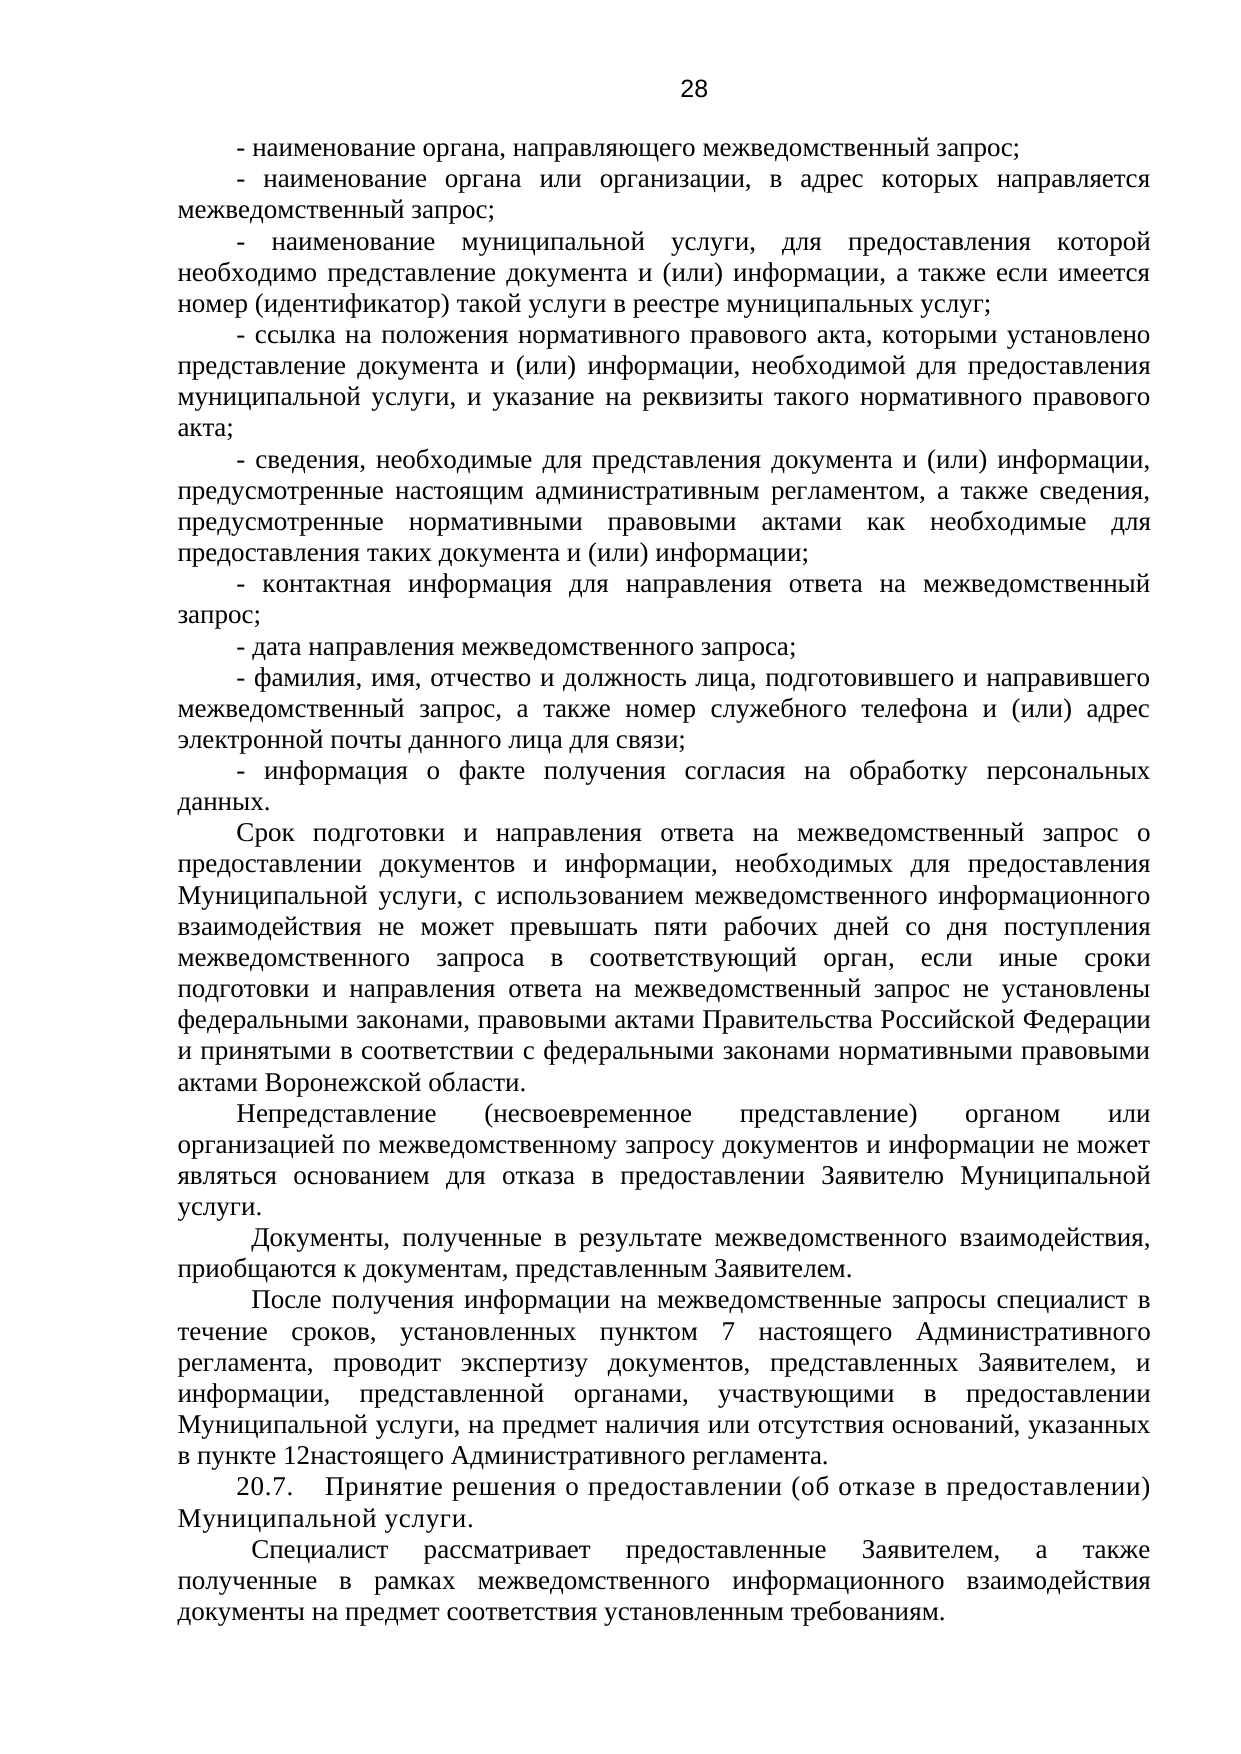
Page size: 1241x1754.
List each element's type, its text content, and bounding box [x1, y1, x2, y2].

text - фамилия, имя, отчество и должность лица, подготовившего и направившего межведомственный запрос, а также номер служебного телефона и (или) адрес электронной почты данного лица для связи; [177, 661, 1152, 754]
text Специалист рассматривает предоставленные Заявителем, а также полученные в рамках межведомственного информационного взаимодействия документы на предмет соответствия установленным требованиям. [177, 1533, 1152, 1626]
text После получения информации на межведомственные запросы специалист в течение сроков, установленных пунктом 7 настоящего Административного регламента, проводит экспертизу документов, представленных Заявителем, и информации, представленной органами, участвующими в предоставлении Муниципальной услуги, на предмет наличия или отсутствия оснований, указанных в пункте 12настоящего Административного регламента. [177, 1284, 1152, 1471]
text Срок подготовки и направления ответа на межведомственный запрос о предоставлении документов и информации, необходимых для предоставления Муниципальной услуги, с использованием межведомственного информационного взаимодействия не может превышать пяти рабочих дней со дня поступления межведомственного запроса в соответствующий орган, если иные сроки подготовки и направления ответа на межведомственный запрос не установлены федеральными законами, правовыми актами Правительства Российской Федерации и принятыми в соответствии с федеральными законами нормативными правовыми актами Воронежской области. [177, 816, 1152, 1097]
text - информация о факте получения согласия на обработку персональных данных. [177, 754, 1152, 816]
text - наименование муниципальной услуги, для предоставления которой необходимо представление документа и (или) информации, а также если имеется номер (идентификатор) такой услуги в реестре муниципальных услуг; [177, 225, 1152, 318]
text Документы, полученные в результате межведомственного взаимодействия, приобщаются к документам, представленным Заявителем. [177, 1221, 1152, 1284]
text - сведения, необходимые для представления документа и (или) информации, предусмотренные настоящим административным регламентом, а также сведения, предусмотренные нормативными правовыми актами как необходимые для предоставления таких документа и (или) информации; [177, 443, 1152, 567]
text - наименование органа, направляющего межведомственный запрос; [177, 131, 1152, 162]
text - наименование органа или организации, в адрес которых направляется межведомственный запрос; [177, 162, 1152, 225]
text - контактная информация для направления ответа на межведомственный запрос; [177, 567, 1152, 629]
text - дата направления межведомственного запроса; [177, 629, 1152, 661]
list Принятие решения о предоставлении (об отказе в предоставлении) Муниципальной услуги. [177, 1471, 1152, 1533]
text Непредставление (несвоевременное представление) органом или организацией по межведомственному запросу документов и информации не может являться основанием для отказа в предоставлении Заявителю Муниципальной услуги. [177, 1097, 1152, 1221]
text - ссылка на положения нормативного правового акта, которыми установлено представление документа и (или) информации, необходимой для предоставления муниципальной услуги, и указание на реквизиты такого нормативного правового акта; [177, 318, 1152, 443]
